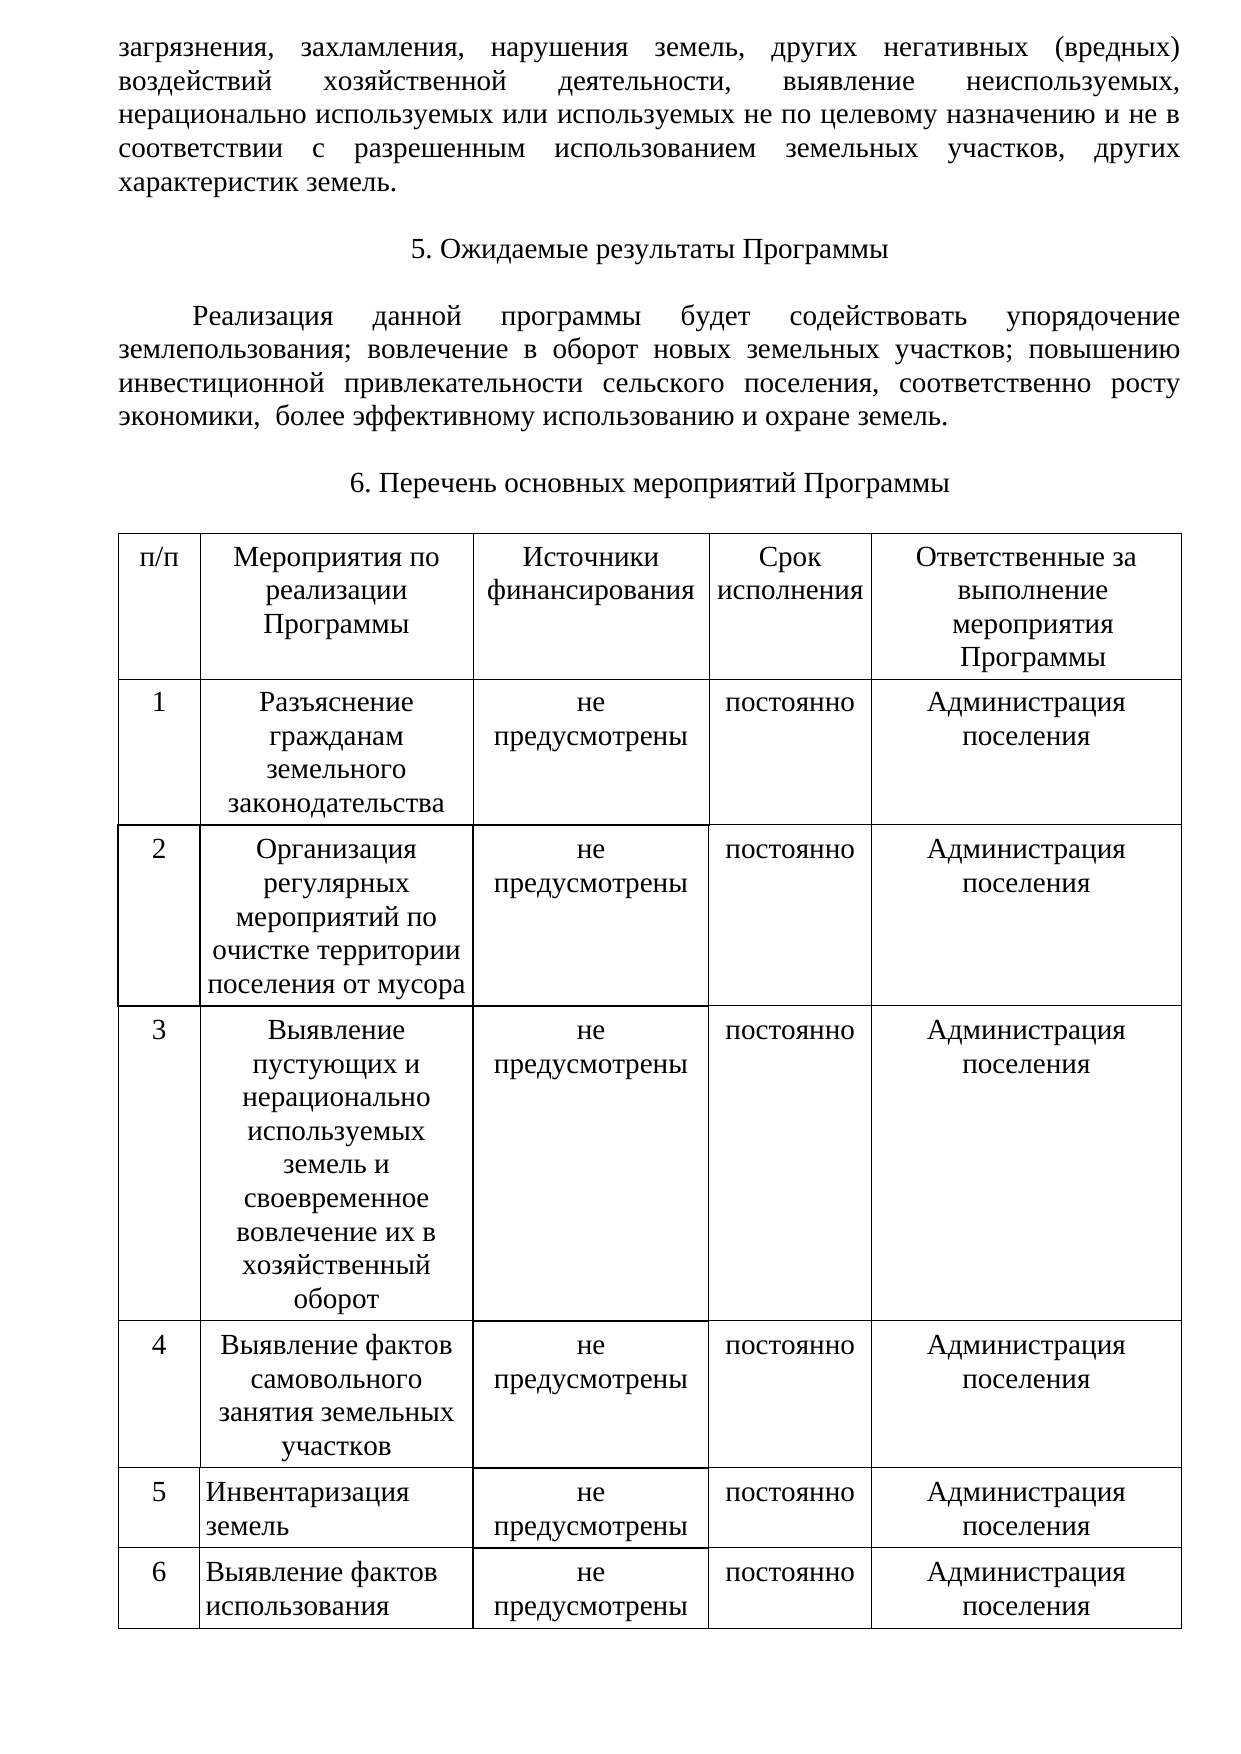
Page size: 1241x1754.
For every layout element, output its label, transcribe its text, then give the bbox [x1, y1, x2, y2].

table_cell 2 [119, 826, 199, 1005]
table_cell Администрация поселения [872, 825, 1181, 1005]
table_cell постоянно [710, 680, 871, 824]
table_cell постоянно [709, 1548, 871, 1627]
table_header Мероприятия по реализации Программы [201, 534, 473, 678]
table_cell Инвентаризация земель [200, 1468, 472, 1547]
table_cell не предусмотрены [474, 680, 709, 824]
table_cell Администрация поселения [872, 1321, 1181, 1467]
table_header Ответственные за выполнение мероприятия Программы [872, 534, 1181, 678]
table_cell 1 [119, 680, 200, 824]
table_cell 6 [119, 1548, 199, 1627]
table_cell не предусмотрены [474, 826, 708, 1005]
text 6. Перечень основных мероприятий Программы [118, 466, 1181, 499]
text 5. Ожидаемые результаты Программы [118, 231, 1181, 264]
table_cell Организация регулярных мероприятий по очистке территории поселения от мусора [201, 826, 472, 1005]
table_cell не предусмотрены [474, 1007, 708, 1320]
table_cell постоянно [709, 1468, 871, 1547]
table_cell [200, 1548, 472, 1627]
table_cell Администрация поселения [872, 1468, 1181, 1547]
table_cell не предусмотрены [474, 1469, 708, 1547]
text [118, 29, 1181, 197]
table_cell Администрация поселения [872, 680, 1181, 824]
table_cell постоянно [709, 1006, 871, 1320]
table_cell не предусмотрены [474, 1549, 708, 1627]
text Реализация данной программы будет содействовать упорядочение землепользования; вовлечение в оборот новых земельных участков; повышению инвестиционной привлекательности сельского поселения, соответственно росту экономики, более эффективному использованию и охране земель. [118, 298, 1181, 432]
table_cell 3 [119, 1007, 200, 1320]
table_cell Администрация поселения [872, 1006, 1181, 1320]
table_cell постоянно [709, 825, 871, 1005]
table_cell Выявление фактов самовольного занятия земельных участков [201, 1321, 472, 1467]
table_header Источники финансирования [474, 534, 709, 678]
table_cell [872, 1548, 1181, 1627]
table_header Срок исполнения [710, 534, 871, 678]
table_cell 4 [119, 1321, 200, 1467]
table_cell Разъяснение гражданам земельного законодательства [201, 680, 473, 824]
table_cell постоянно [709, 1321, 871, 1467]
table_cell не предусмотрены [474, 1322, 708, 1467]
table_cell 5 [119, 1468, 199, 1547]
table_cell Выявление пустующих и нерационально используемых земель и своевременное вовлечение их в хозяйственный оборот [201, 1007, 472, 1320]
table_header п/п [119, 534, 200, 678]
